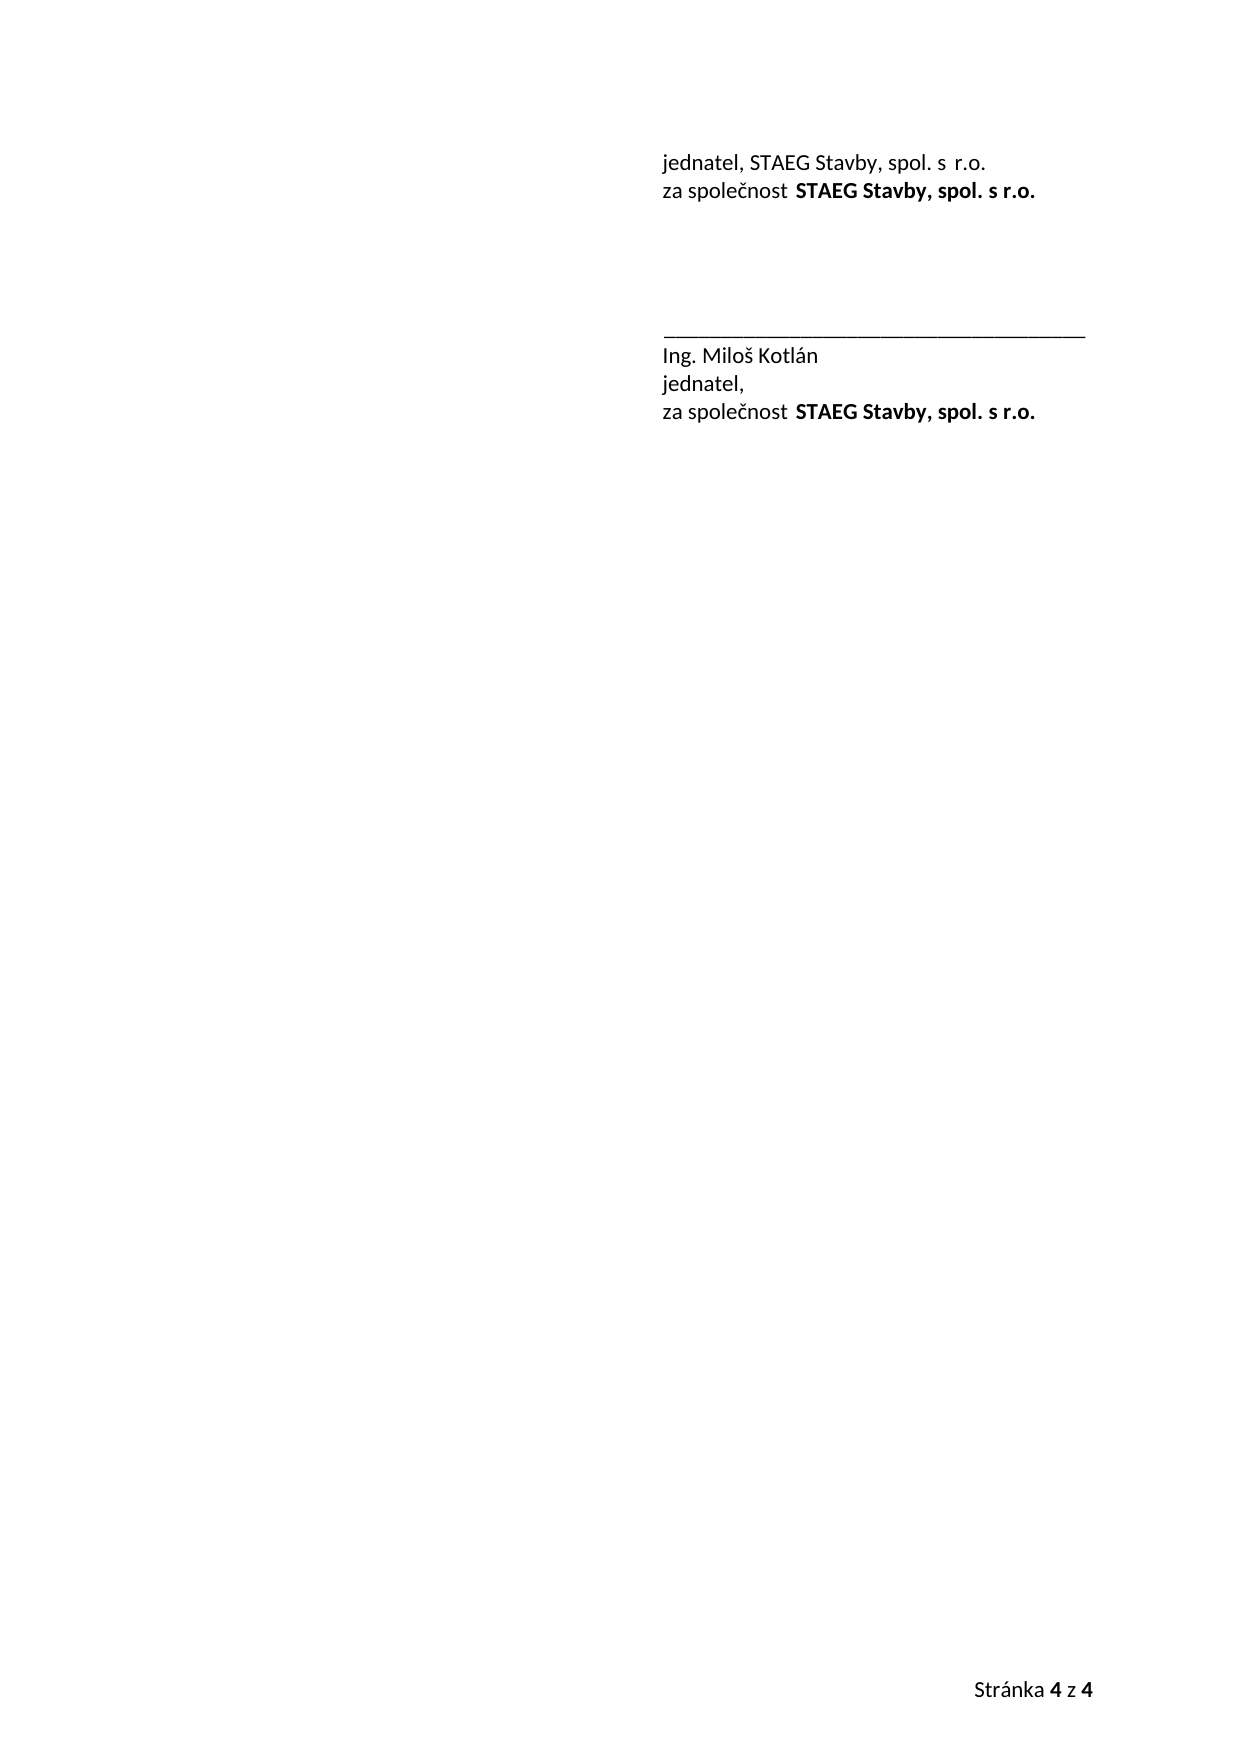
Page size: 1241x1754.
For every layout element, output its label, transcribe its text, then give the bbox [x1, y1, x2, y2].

text jednatel, [148, 369, 1092, 397]
text Ing. Miloš Kotlán [148, 341, 1092, 369]
text za společnost STAEG Stavby, spol. s r.o. [148, 176, 1092, 204]
text _____________________________________ [148, 313, 1092, 341]
text jednatel, STAEG Stavby, spol. s r.o. [148, 148, 1092, 176]
text za společnost STAEG Stavby, spol. s r.o. [148, 397, 1092, 425]
